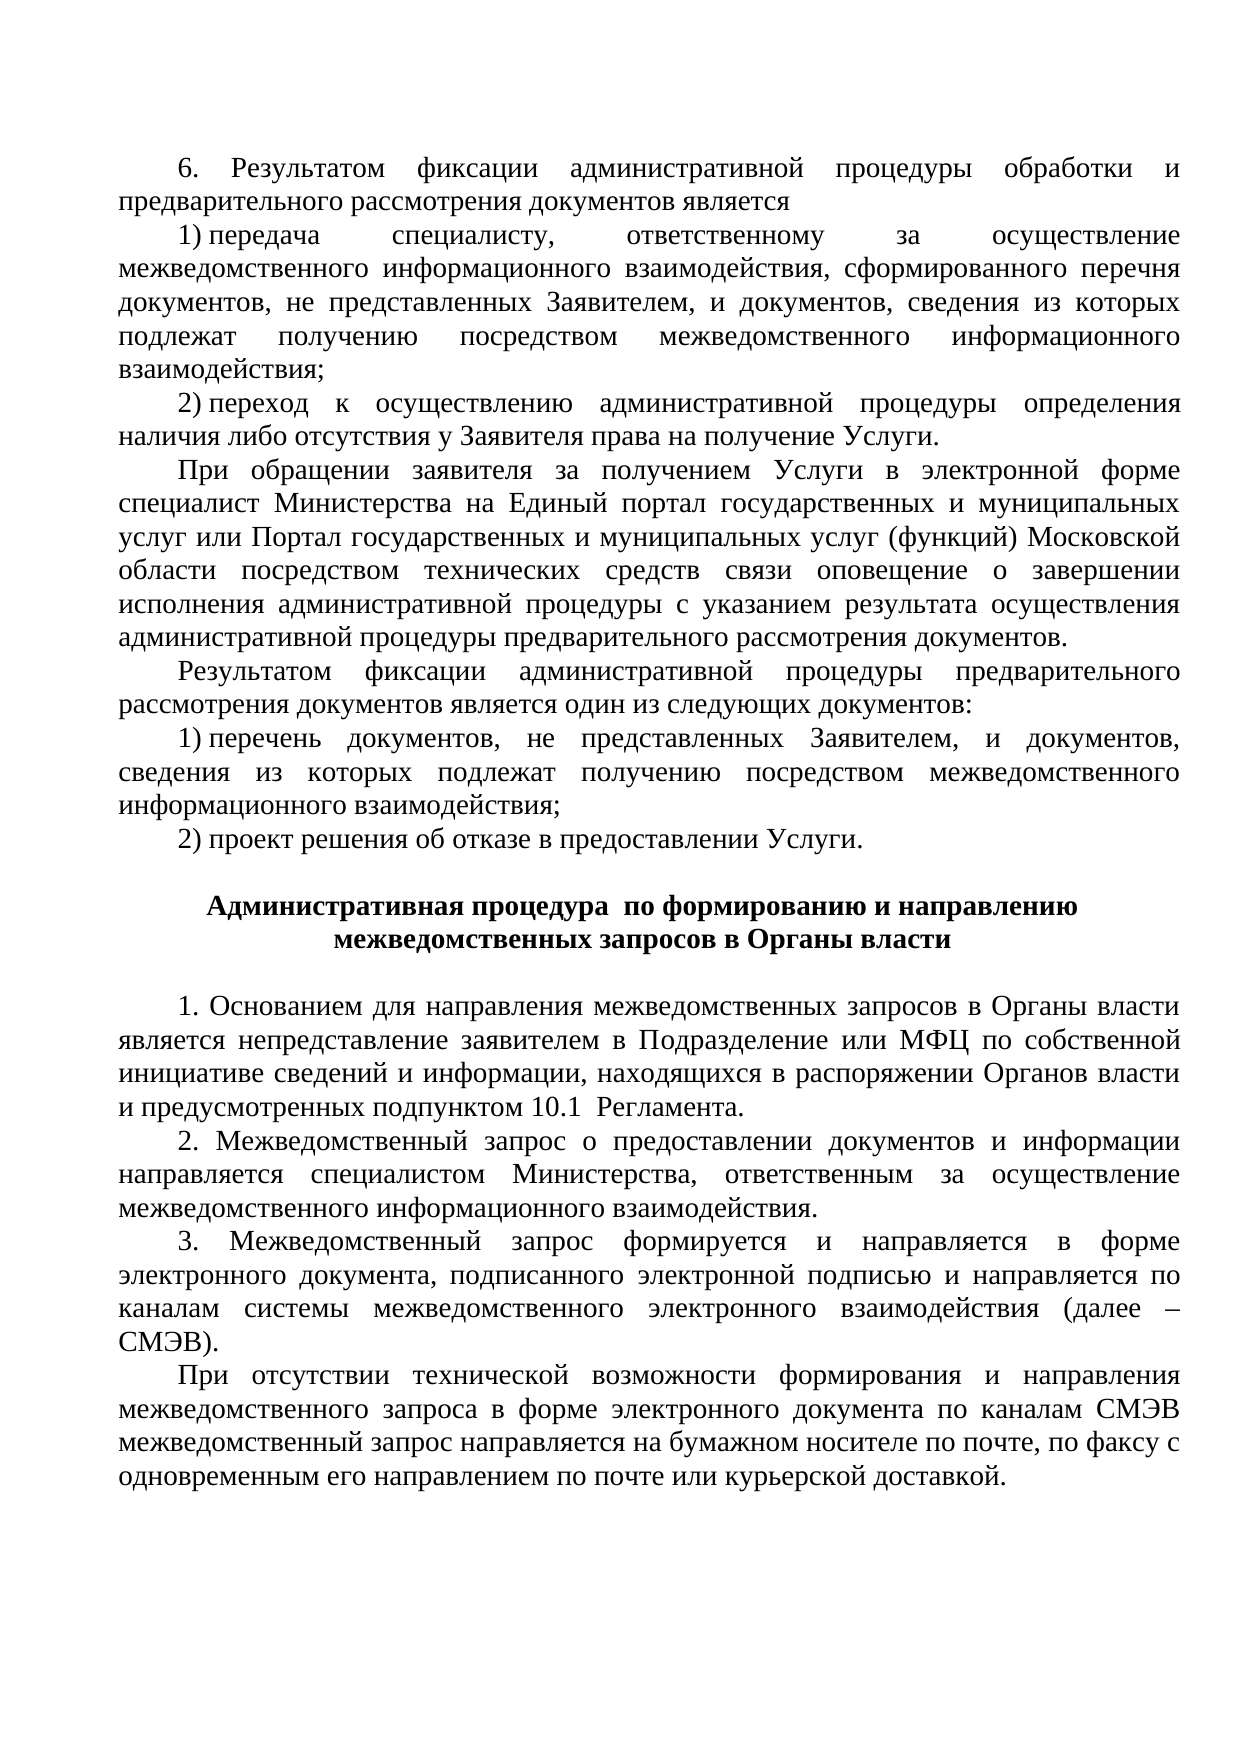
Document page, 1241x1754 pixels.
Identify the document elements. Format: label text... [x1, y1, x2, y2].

text 1) перечень документов, не представленных Заявителем, и документов, сведения из которых подлежат получению посредством межведомственного информационного взаимодействия; [118, 720, 1181, 821]
text 2) переход к осуществлению административной процедуры определения наличия либо отсутствия у Заявителя права на получение Услуги. [118, 385, 1181, 452]
text 2) проект решения об отказе в предоставлении Услуги. [118, 821, 1181, 854]
text 1. Основанием для направления межведомственных запросов в Органы власти является непредставление заявителем в Подразделение или МФЦ по собственной инициативе сведений и информации, находящихся в распоряжении Органов власти и предусмотренных подпунктом 10.1 Регламента. [118, 988, 1181, 1123]
text При отсутствии технической возможности формирования и направления межведомственного запроса в форме электронного документа по каналам СМЭВ межведомственный запрос направляется на бумажном носителе по почте, по факсу с одновременным его направлением по почте или курьерской доставкой. [118, 1357, 1181, 1492]
text 3. Межведомственный запрос формируется и направляется в форме электронного документа, подписанного электронной подписью и направляется по каналам системы межведомственного электронного взаимодействия (далее – СМЭВ). [118, 1223, 1181, 1357]
text Результатом фиксации административной процедуры предварительного рассмотрения документов является один из следующих документов: [118, 653, 1181, 720]
text Административная процедура по формированию и направлению межведомственных запросов в Органы власти [103, 888, 1181, 955]
text 2. Межведомственный запрос о предоставлении документов и информации направляется специалистом Министерства, ответственным за осуществление межведомственного информационного взаимодействия. [118, 1123, 1181, 1223]
text При обращении заявителя за получением Услуги в электронной форме специалист Министерства на Единый портал государственных и муниципальных услуг или Портал государственных и муниципальных услуг (функций) Московской области посредством технических средств связи оповещение о завершении исполнения административной процедуры с указанием результата осуществления административной процедуры предварительного рассмотрения документов. [118, 452, 1181, 653]
text 1) передача специалисту, ответственному за осуществление межведомственного информационного взаимодействия, сформированного перечня документов, не представленных Заявителем, и документов, сведения из которых подлежат получению посредством межведомственного информационного взаимодействия; [118, 217, 1181, 385]
text 6. Результатом фиксации административной процедуры обработки и предварительного рассмотрения документов является [118, 150, 1181, 217]
